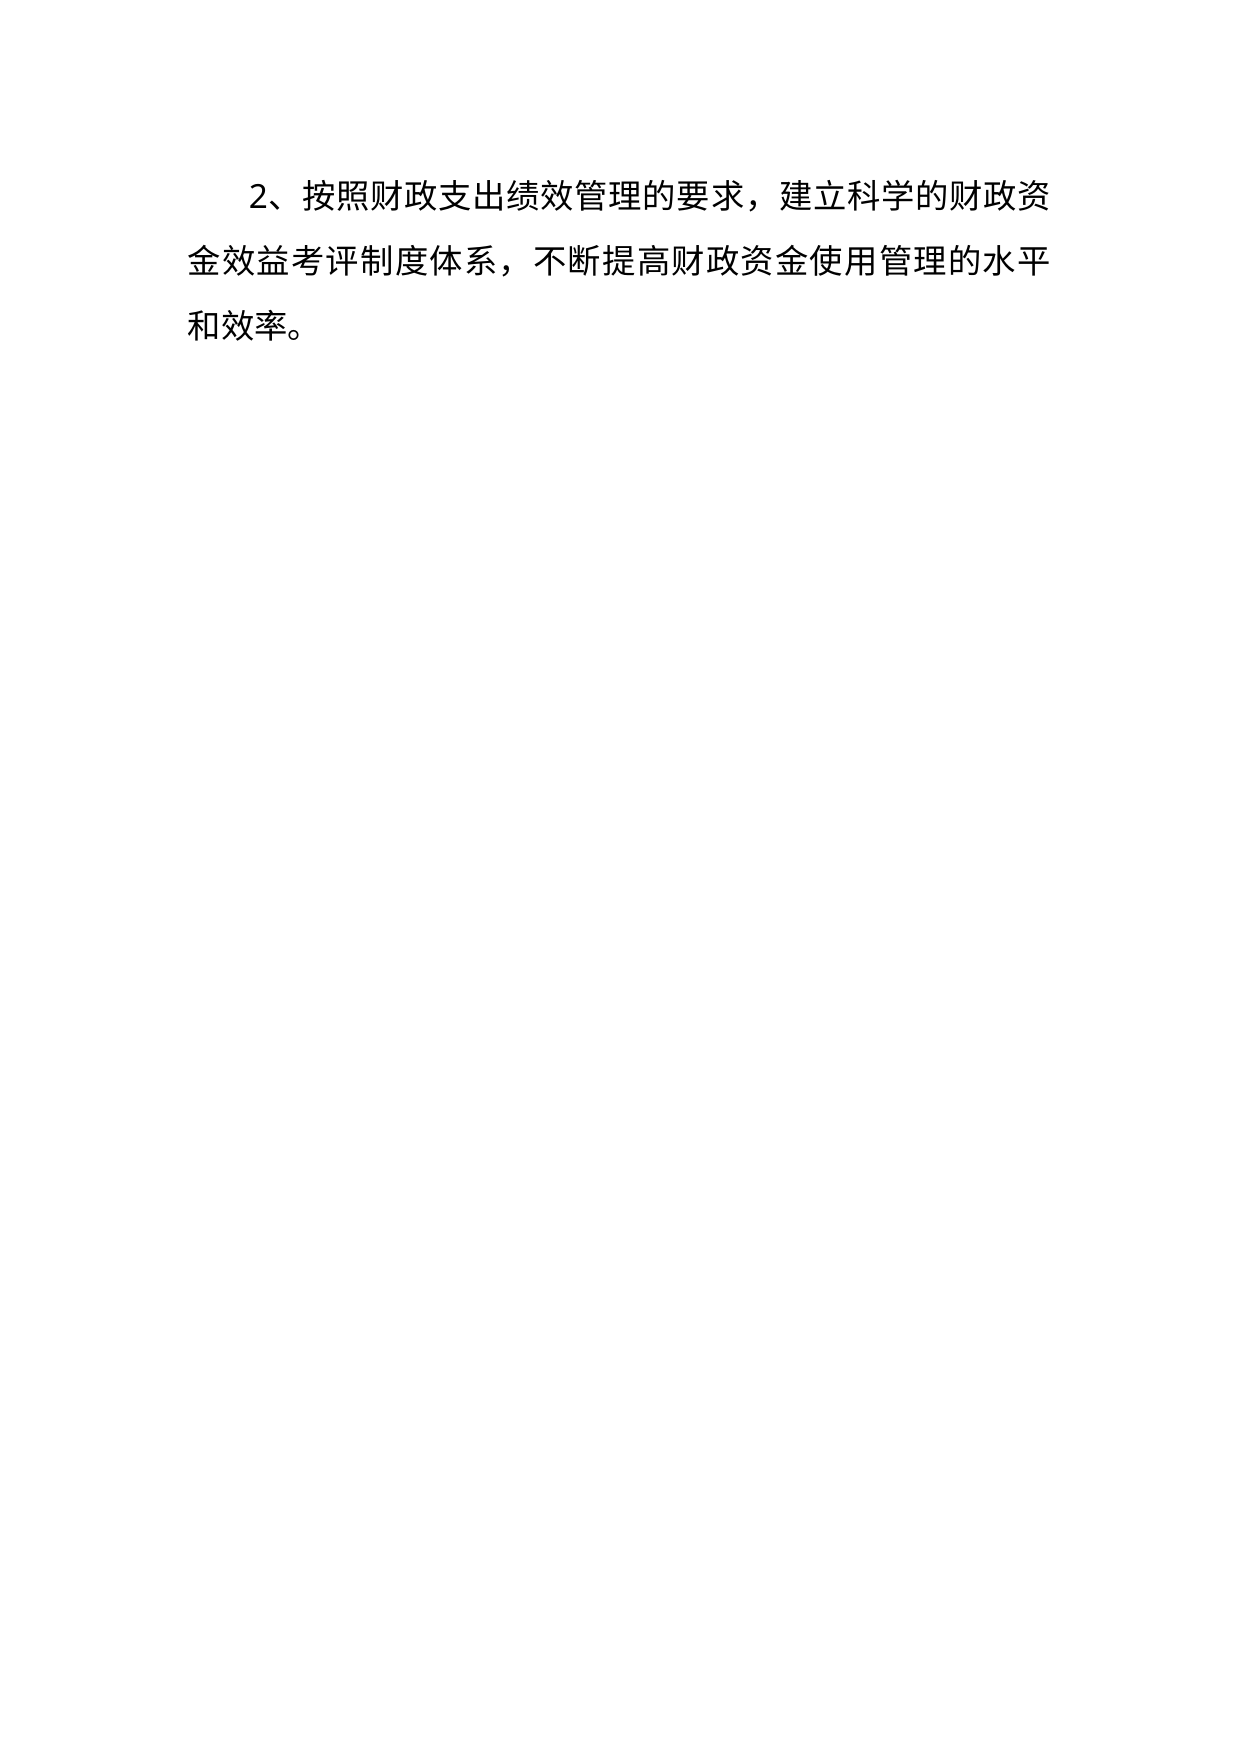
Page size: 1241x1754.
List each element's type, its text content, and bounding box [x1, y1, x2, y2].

text 2、按照财政支出绩效管理的要求，建立科学的财政资金效益考评制度体系，不断提高财政资金使用管理的水平和效率。 [187, 162, 1053, 357]
